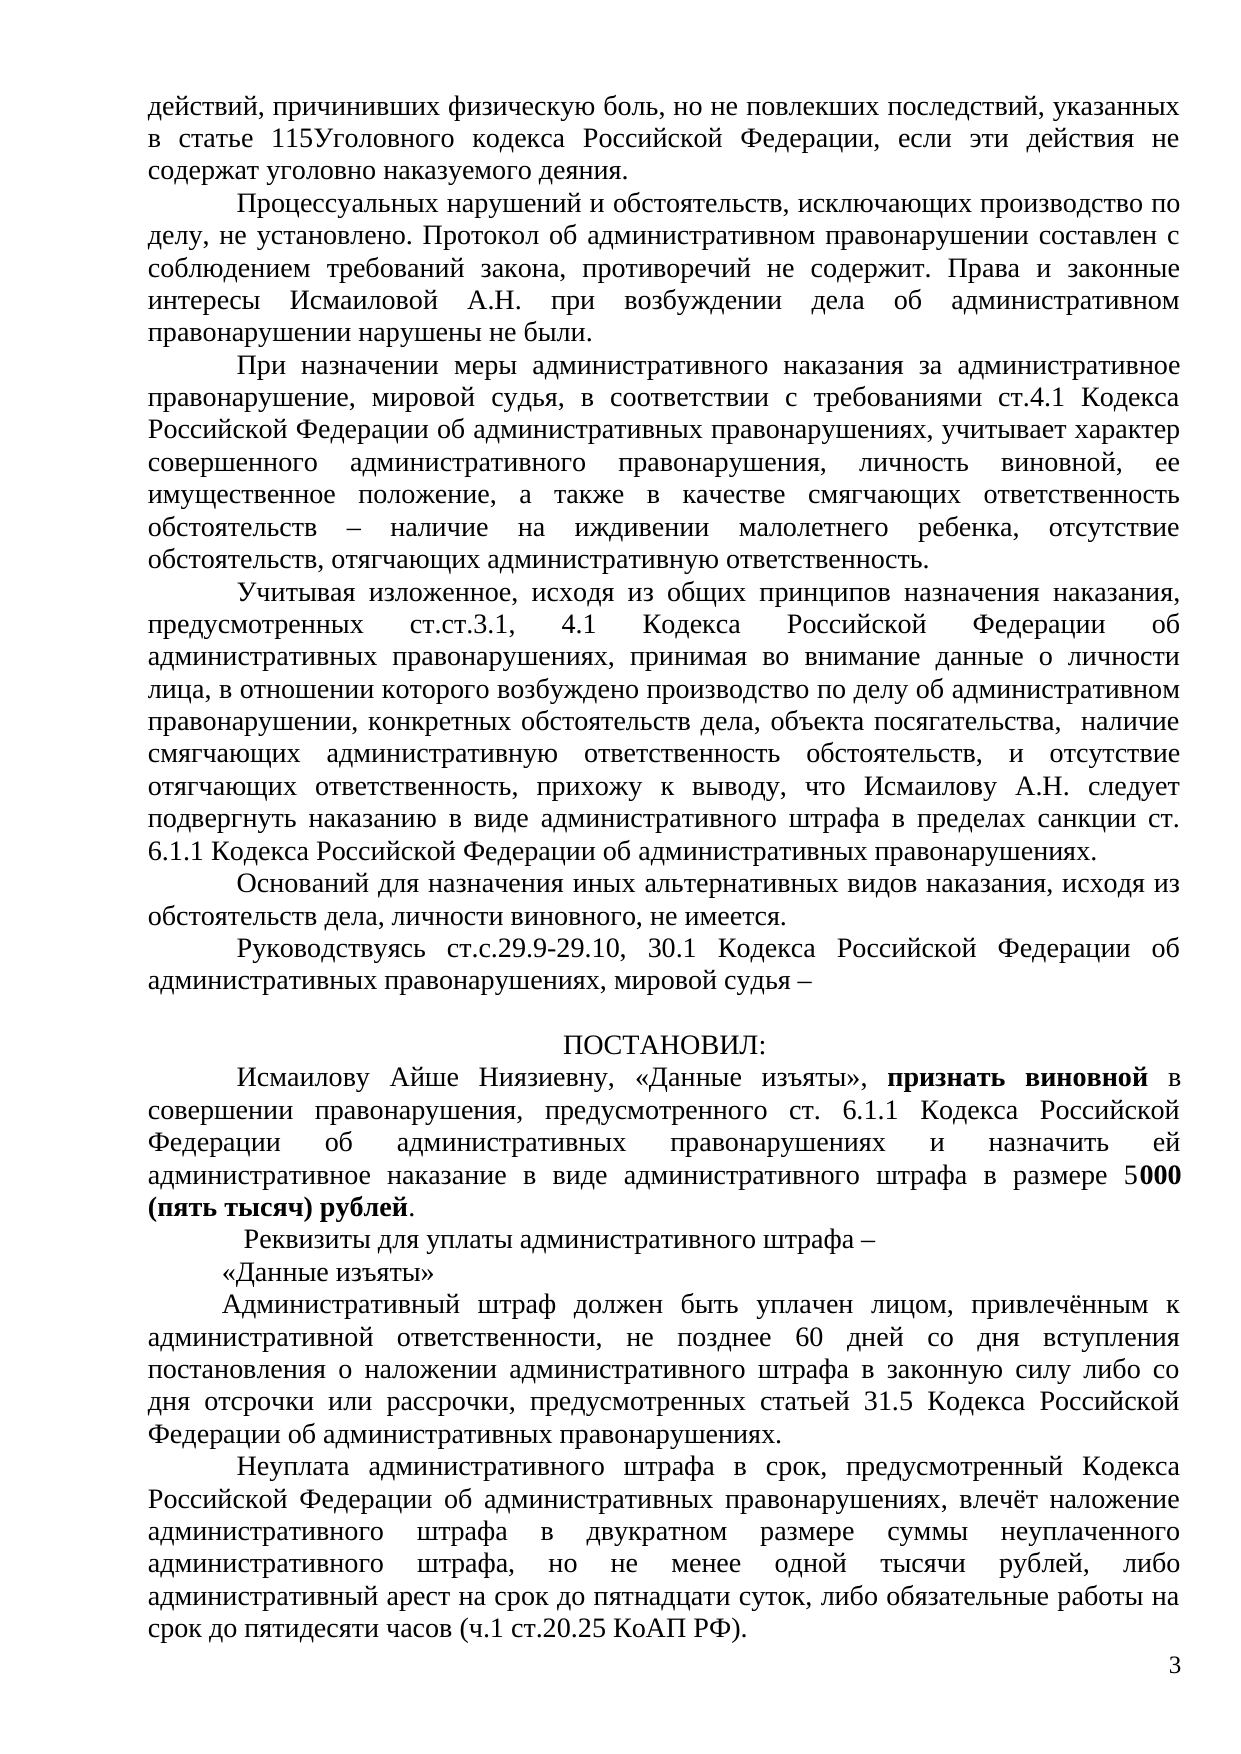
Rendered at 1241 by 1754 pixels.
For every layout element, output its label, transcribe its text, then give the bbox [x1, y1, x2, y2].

text Реквизиты для уплаты административного штрафа – [148, 1222, 1181, 1255]
text Руководствуясь ст.с.29.9-29.10, 30.1 Кодекса Российской Федерации об административных правонарушениях, мировой судья – [148, 931, 1181, 996]
text Административный штраф должен быть уплачен лицом, привлечённым к административной ответственности, не позднее 60 дней со дня вступления постановления о наложении административного штрафа в законную силу либо со дня отсрочки или рассрочки, предусмотренных статьей 31.5 Кодекса Российской Федерации об административных правонарушениях. [148, 1287, 1181, 1449]
text ПОСТАНОВИЛ: [148, 1028, 1181, 1061]
text Неуплата административного штрафа в срок, предусмотренный Кодекса Российской Федерации об административных правонарушениях, влечёт наложение административного штрафа в двукратном размере суммы неуплаченного административного штрафа, но не менее одной тысячи рублей, либо административный арест на срок до пятнадцати суток, либо обязательные работы на срок до пятидесяти часов (ч.1 ст.20.25 КоАП РФ). [148, 1449, 1181, 1644]
text Исмаилову Айше Ниязиевну, «Данные изъяты», признать виновной в совершении правонарушения, предусмотренного ст. 6.1.1 Кодекса Российской Федерации об административных правонарушениях и назначить ей административное наказание в виде административного штрафа в размере 5000 (пять тысяч) рублей. [148, 1061, 1181, 1222]
text Оснований для назначения иных альтернативных видов наказания, исходя из обстоятельств дела, личности виновного, не имеется. [148, 866, 1181, 931]
text Процессуальных нарушений и обстоятельств, исключающих производство по делу, не установлено. Протокол об административном правонарушении составлен с соблюдением требований закона, противоречий не содержит. Права и законные интересы Исмаиловой А.Н. при возбуждении дела об административном правонарушении нарушены не были. [148, 186, 1181, 348]
text При назначении меры административного наказания за административное правонарушение, мировой судья, в соответствии с требованиями ст.4.1 Кодекса Российской Федерации об административных правонарушениях, учитывает характер совершенного административного правонарушения, личность виновной, ее имущественное положение, а также в качестве смягчающих ответственность обстоятельств – наличие на иждивении малолетнего ребенка, отсутствие обстоятельств, отягчающих административную ответственность. [148, 348, 1181, 574]
text Учитывая изложенное, исходя из общих принципов назначения наказания, предусмотренных ст.ст.3.1, 4.1 Кодекса Российской Федерации об административных правонарушениях, принимая во внимание данные о личности лица, в отношении которого возбуждено производство по делу об административном правонарушении, конкретных обстоятельств дела, объекта посягательства, наличие смягчающих административную ответственность обстоятельств, и отсутствие отягчающих ответственность, прихожу к выводу, что Исмаилову А.Н. следует подвергнуть наказанию в виде административного штрафа в пределах санкции ст. 6.1.1 Кодекса Российской Федерации об административных правонарушениях. [148, 574, 1181, 866]
text «Данные изъяты» [148, 1255, 1181, 1287]
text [148, 89, 1181, 186]
